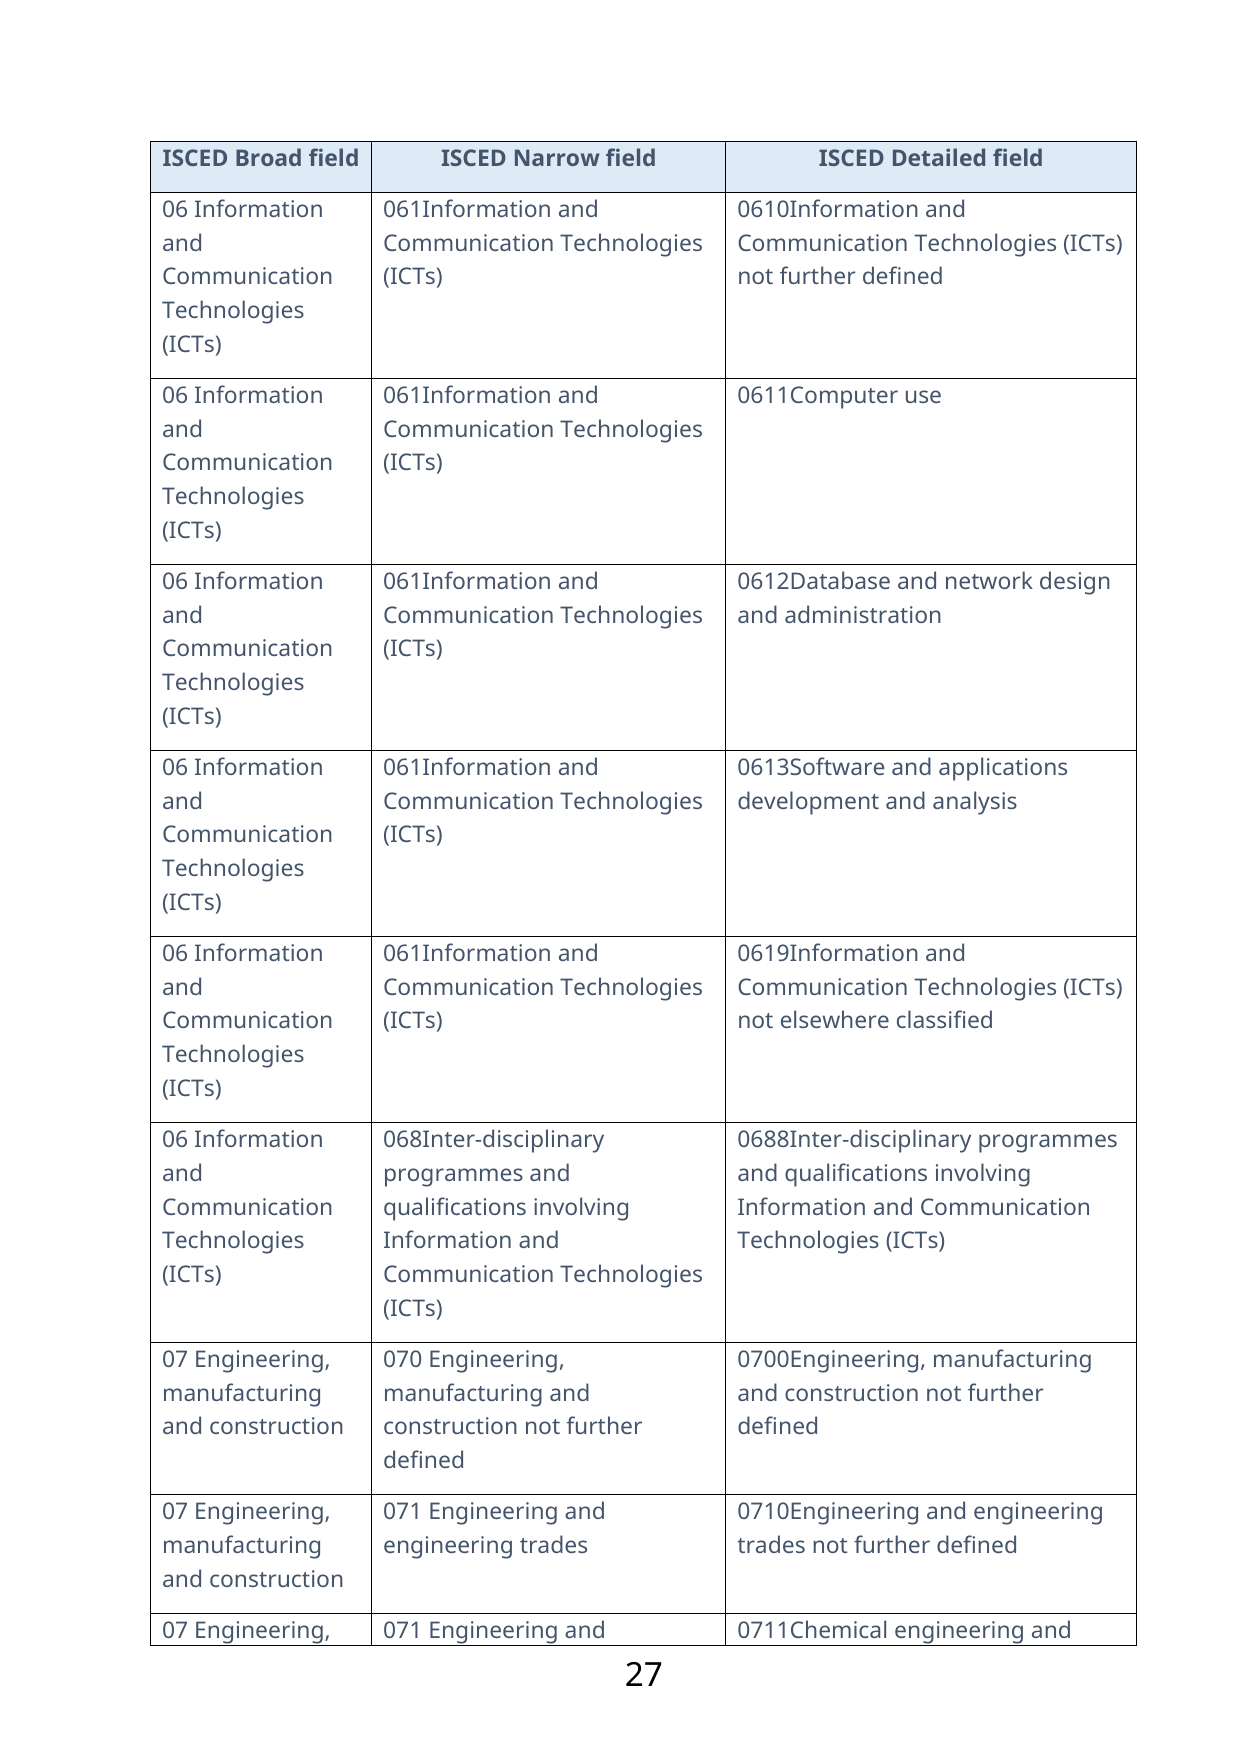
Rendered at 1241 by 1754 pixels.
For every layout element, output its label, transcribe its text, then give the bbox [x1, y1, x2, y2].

table_cell 0613Software and applications development and analysis [726, 751, 1136, 936]
table_header ISCED Detailed field [726, 142, 1136, 192]
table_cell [151, 1614, 371, 1645]
table_cell 061Information and Communication Technologies (ICTs) [372, 193, 725, 378]
table_cell 071 Engineering and engineering trades [372, 1495, 725, 1612]
table_cell 071 Engineering and engineering trades [372, 1614, 725, 1645]
table_cell 0688Inter-disciplinary programmes and qualifications involving Information and Communication Technologies (ICTs) [726, 1123, 1136, 1342]
table_cell 0611Computer use [726, 379, 1136, 564]
table_cell 061Information and Communication Technologies (ICTs) [372, 379, 725, 564]
table_header ISCED Narrow field [372, 142, 725, 192]
table_cell 061Information and Communication Technologies (ICTs) [372, 937, 725, 1122]
table_cell 06 Information and Communication Technologies (ICTs) [151, 1123, 371, 1342]
table_cell 06 Information and Communication Technologies (ICTs) [151, 937, 371, 1122]
table_cell 0610Information and Communication Technologies (ICTs) not further defined [726, 193, 1136, 378]
table_cell 0619Information and Communication Technologies (ICTs) not elsewhere classified [726, 937, 1136, 1122]
table_cell 061Information and Communication Technologies (ICTs) [372, 565, 725, 750]
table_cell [151, 1495, 371, 1612]
table_cell 06 Information and Communication Technologies (ICTs) [151, 193, 371, 378]
table_cell 0612Database and network design and administration [726, 565, 1136, 750]
table_cell 06 Information and Communication Technologies (ICTs) [151, 565, 371, 750]
table_cell 06 Information and Communication Technologies (ICTs) [151, 379, 371, 564]
table_cell 068Inter-disciplinary programmes and qualifications involving Information and Communication Technologies (ICTs) [372, 1123, 725, 1342]
table_cell 061Information and Communication Technologies (ICTs) [372, 751, 725, 936]
table_cell 0700Engineering, manufacturing and construction not further defined [726, 1343, 1136, 1494]
table_cell 06 Information and Communication Technologies (ICTs) [151, 751, 371, 936]
table_cell 0710Engineering and engineering trades not further defined [726, 1495, 1136, 1612]
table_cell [151, 1343, 371, 1494]
table_cell 070 Engineering, manufacturing and construction not further defined [372, 1343, 725, 1494]
table_header ISCED Broad field [151, 142, 371, 192]
table_cell 0711Chemical engineering and processes [726, 1614, 1136, 1645]
